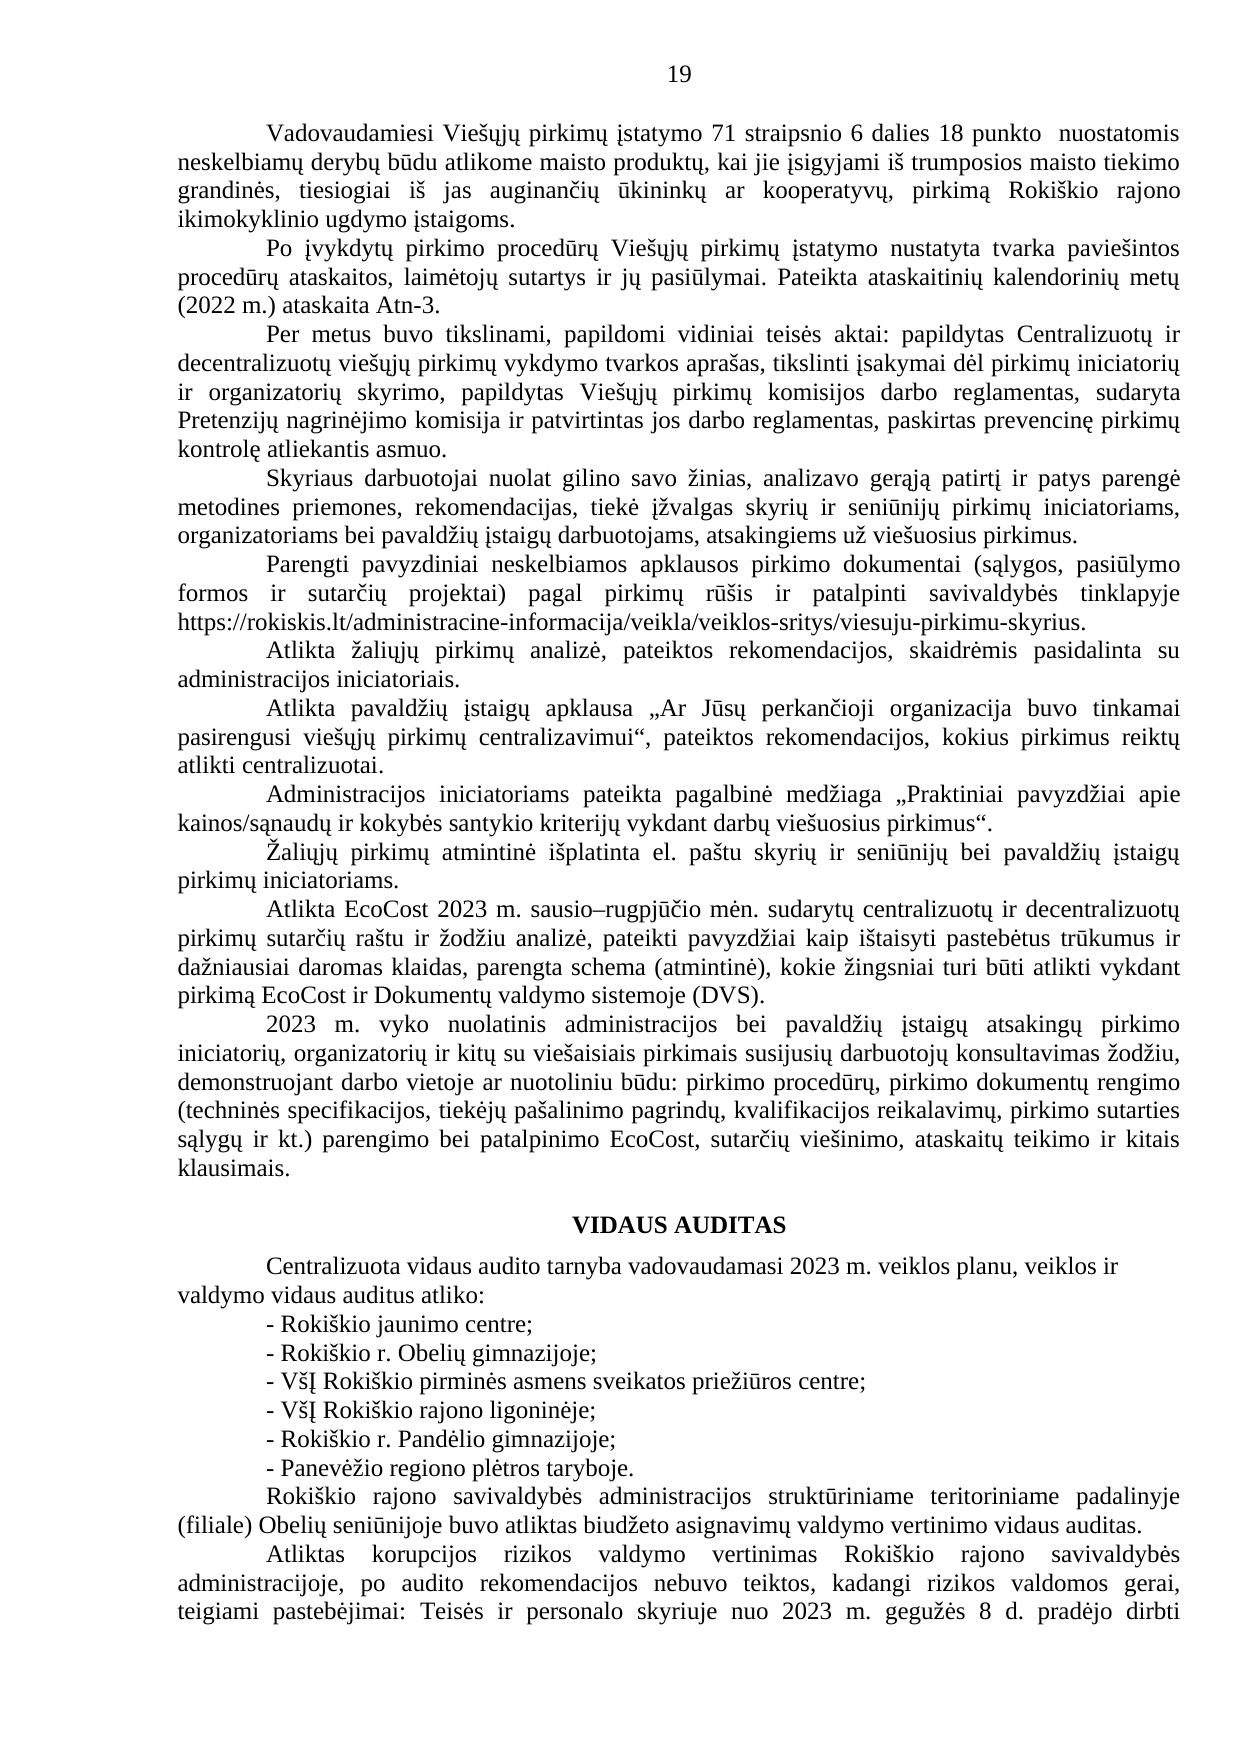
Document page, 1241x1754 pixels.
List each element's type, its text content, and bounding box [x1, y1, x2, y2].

text Skyriaus darbuotojai nuolat gilino savo žinias, analizavo gerąją patirtį ir patys parengė metodines priemones, rekomendacijas, tiekė įžvalgas skyrių ir seniūnijų pirkimų iniciatoriams, organizatoriams bei pavaldžių įstaigų darbuotojams, atsakingiems už viešuosius pirkimus. [177, 463, 1181, 549]
text Po įvykdytų pirkimo procedūrų Viešųjų pirkimų įstatymo nustatyta tvarka paviešintos procedūrų ataskaitos, laimėtojų sutartys ir jų pasiūlymai. Pateikta ataskaitinių kalendorinių metų (2022 m.) ataskaita Atn-3. [177, 233, 1181, 319]
text - Rokiškio r. Obelių gimnazijoje; [177, 1338, 1181, 1366]
text Atlikta žaliųjų pirkimų analizė, pateiktos rekomendacijos, skaidrėmis pasidalinta su administracijos iniciatoriais. [177, 636, 1181, 693]
text Centralizuota vidaus audito tarnyba vadovaudamasi 2023 m. veiklos planu, veiklos ir valdymo vidaus auditus atliko: [177, 1251, 1181, 1309]
text - VšĮ Rokiškio pirminės asmens sveikatos priežiūros centre; [177, 1366, 1181, 1395]
text - Rokiškio r. Pandėlio gimnazijoje; [177, 1424, 1181, 1453]
text VIDAUS AUDITAS [177, 1211, 1181, 1239]
text Parengti pavyzdiniai neskelbiamos apklausos pirkimo dokumentai (sąlygos, pasiūlymo formos ir sutarčių projektai) pagal pirkimų rūšis ir patalpinti savivaldybės tinklapyje https://rokiskis.lt/administracine-informacija/veikla/veiklos-sritys/viesuju-pirkimu-skyrius. [177, 549, 1181, 636]
text - Rokiškio jaunimo centre; [177, 1309, 1181, 1338]
text Per metus buvo tikslinami, papildomi vidiniai teisės aktai: papildytas Centralizuotų ir decentralizuotų viešųjų pirkimų vykdymo tvarkos aprašas, tikslinti įsakymai dėl pirkimų iniciatorių ir organizatorių skyrimo, papildytas Viešųjų pirkimų komisijos darbo reglamentas, sudaryta Pretenzijų nagrinėjimo komisija ir patvirtintas jos darbo reglamentas, paskirtas prevencinę pirkimų kontrolę atliekantis asmuo. [177, 319, 1181, 463]
text Administracijos iniciatoriams pateikta pagalbinė medžiaga „Praktiniai pavyzdžiai apie kainos/sąnaudų ir kokybės santykio kriterijų vykdant darbų viešuosius pirkimus“. [177, 779, 1181, 837]
text Žaliųjų pirkimų atmintinė išplatinta el. paštu skyrių ir seniūnijų bei pavaldžių įstaigų pirkimų iniciatoriams. [177, 837, 1181, 894]
text Rokiškio rajono savivaldybės administracijos struktūriniame teritoriniame padalinyje (filiale) Obelių seniūnijoje buvo atliktas biudžeto asignavimų valdymo vertinimo vidaus auditas. [177, 1481, 1181, 1539]
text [177, 1539, 1181, 1625]
text - Panevėžio regiono plėtros taryboje. [177, 1453, 1181, 1481]
text Atlikta pavaldžių įstaigų apklausa „Ar Jūsų perkančioji organizacija buvo tinkamai pasirengusi viešųjų pirkimų centralizavimui“, pateiktos rekomendacijos, kokius pirkimus reiktų atlikti centralizuotai. [177, 693, 1181, 779]
text 2023 m. vyko nuolatinis administracijos bei pavaldžių įstaigų atsakingų pirkimo iniciatorių, organizatorių ir kitų su viešaisiais pirkimais susijusių darbuotojų konsultavimas žodžiu, demonstruojant darbo vietoje ar nuotoliniu būdu: pirkimo procedūrų, pirkimo dokumentų rengimo (techninės specifikacijos, tiekėjų pašalinimo pagrindų, kvalifikacijos reikalavimų, pirkimo sutarties sąlygų ir kt.) parengimo bei patalpinimo EcoCost, sutarčių viešinimo, ataskaitų teikimo ir kitais klausimais. [177, 1009, 1181, 1182]
text Vadovaudamiesi Viešųjų pirkimų įstatymo 71 straipsnio 6 dalies 18 punkto nuostatomis neskelbiamų derybų būdu atlikome maisto produktų, kai jie įsigyjami iš trumposios maisto tiekimo grandinės, tiesiogiai iš jas auginančių ūkininkų ar kooperatyvų, pirkimą Rokiškio rajono ikimokyklinio ugdymo įstaigoms. [177, 118, 1181, 233]
text - VšĮ Rokiškio rajono ligoninėje; [177, 1395, 1181, 1424]
text Atlikta EcoCost 2023 m. sausio–rugpjūčio mėn. sudarytų centralizuotų ir decentralizuotų pirkimų sutarčių raštu ir žodžiu analizė, pateikti pavyzdžiai kaip ištaisyti pastebėtus trūkumus ir dažniausiai daromas klaidas, parengta schema (atmintinė), kokie žingsniai turi būti atlikti vykdant pirkimą EcoCost ir Dokumentų valdymo sistemoje (DVS). [177, 894, 1181, 1009]
